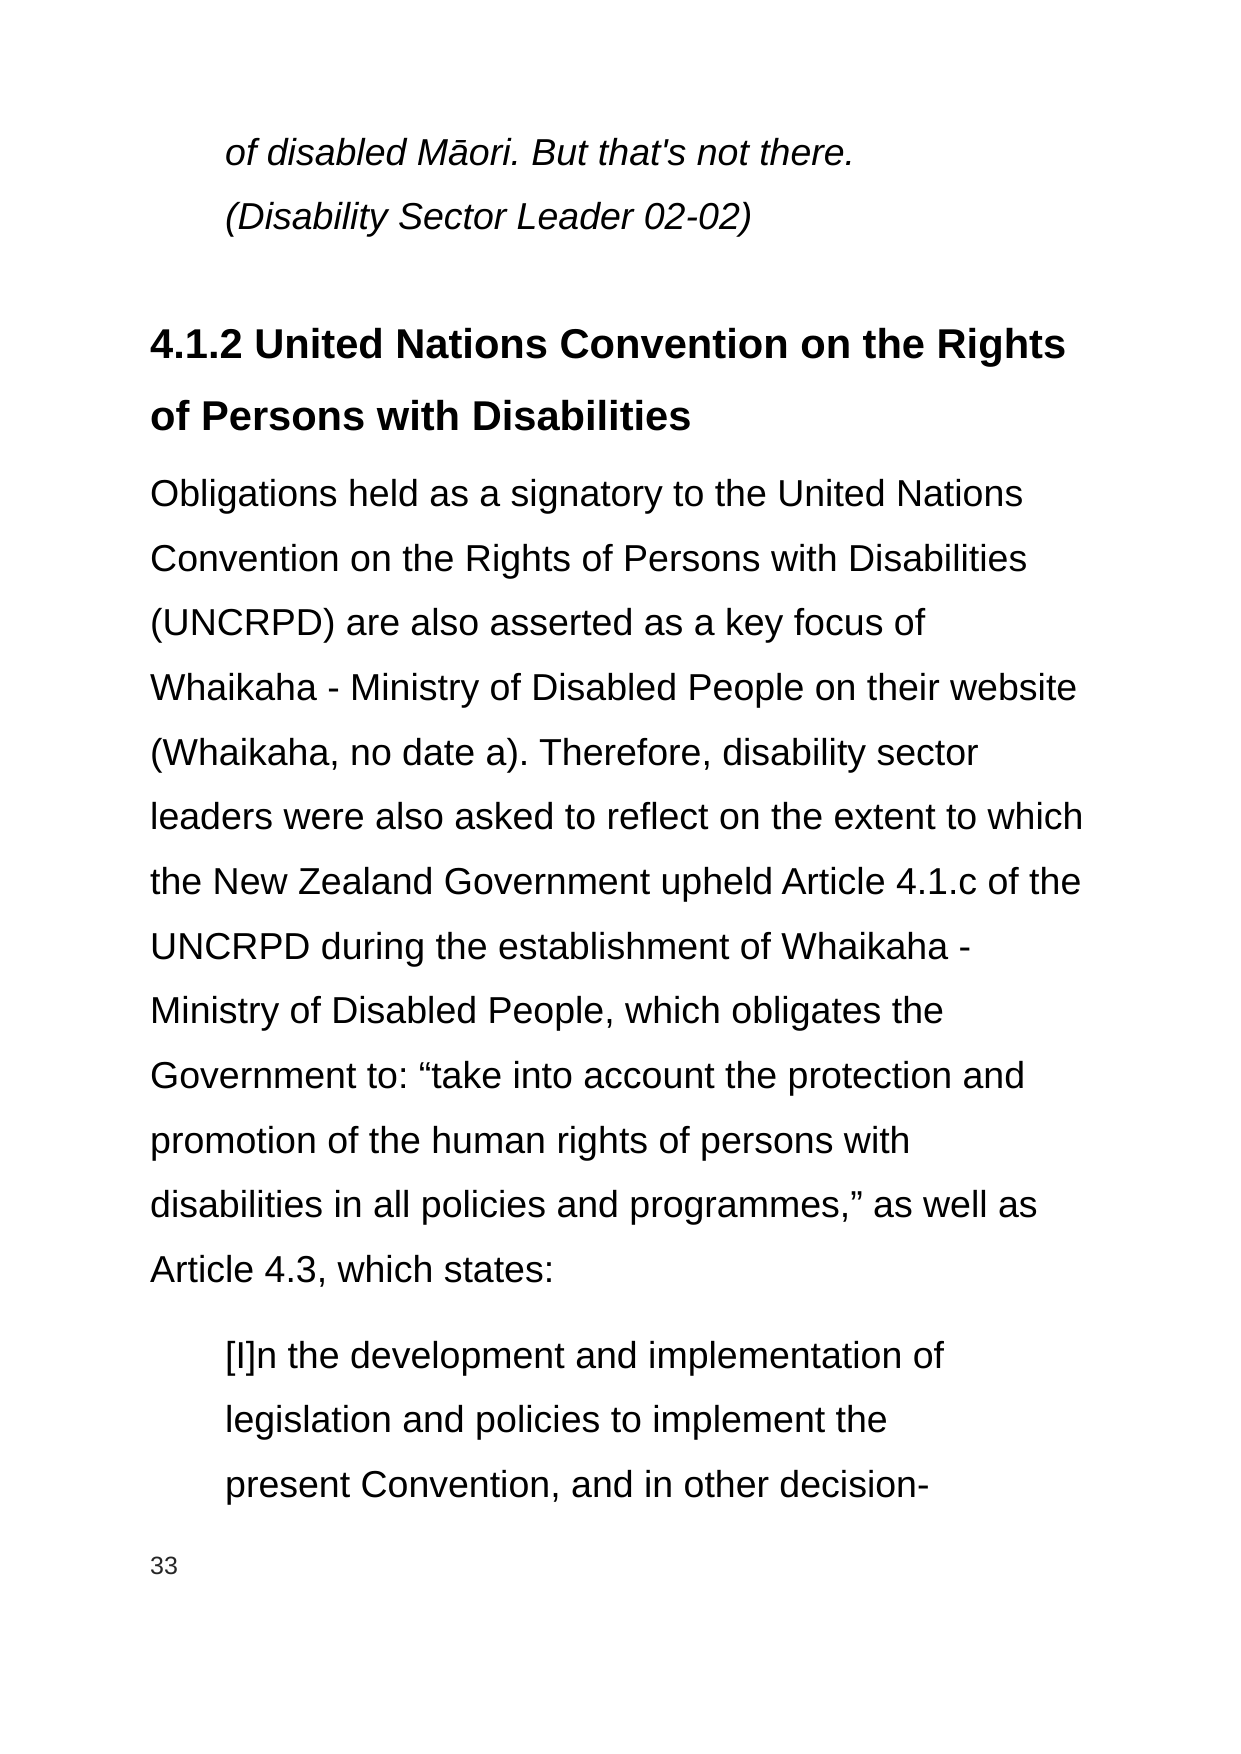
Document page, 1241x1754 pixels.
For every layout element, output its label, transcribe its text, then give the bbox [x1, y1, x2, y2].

subtitle 4.1.2 United Nations Convention on the Rights of Persons with Disabilities [150, 319, 1090, 439]
text Obligations held as a signatory to the United Nations Convention on the Rights of Persons with Disabilities (UNCRPD) are also asserted as a key focus of Whaikaha - Ministry of Disabled People on their website (Whaikaha, no date a). Therefore, disability sector leaders were also asked to reflect on the extent to which the New Zealand Government upheld Article 4.1.c of the UNCRPD during the establishment of Whaikaha - Ministry of Disabled People, which obligates the Government to: “take into account the protection and promotion of the human rights of persons with disabilities in all policies and programmes,” as well as Article 4.3, which states: [150, 471, 1090, 1291]
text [225, 130, 1015, 238]
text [225, 1333, 1015, 1505]
